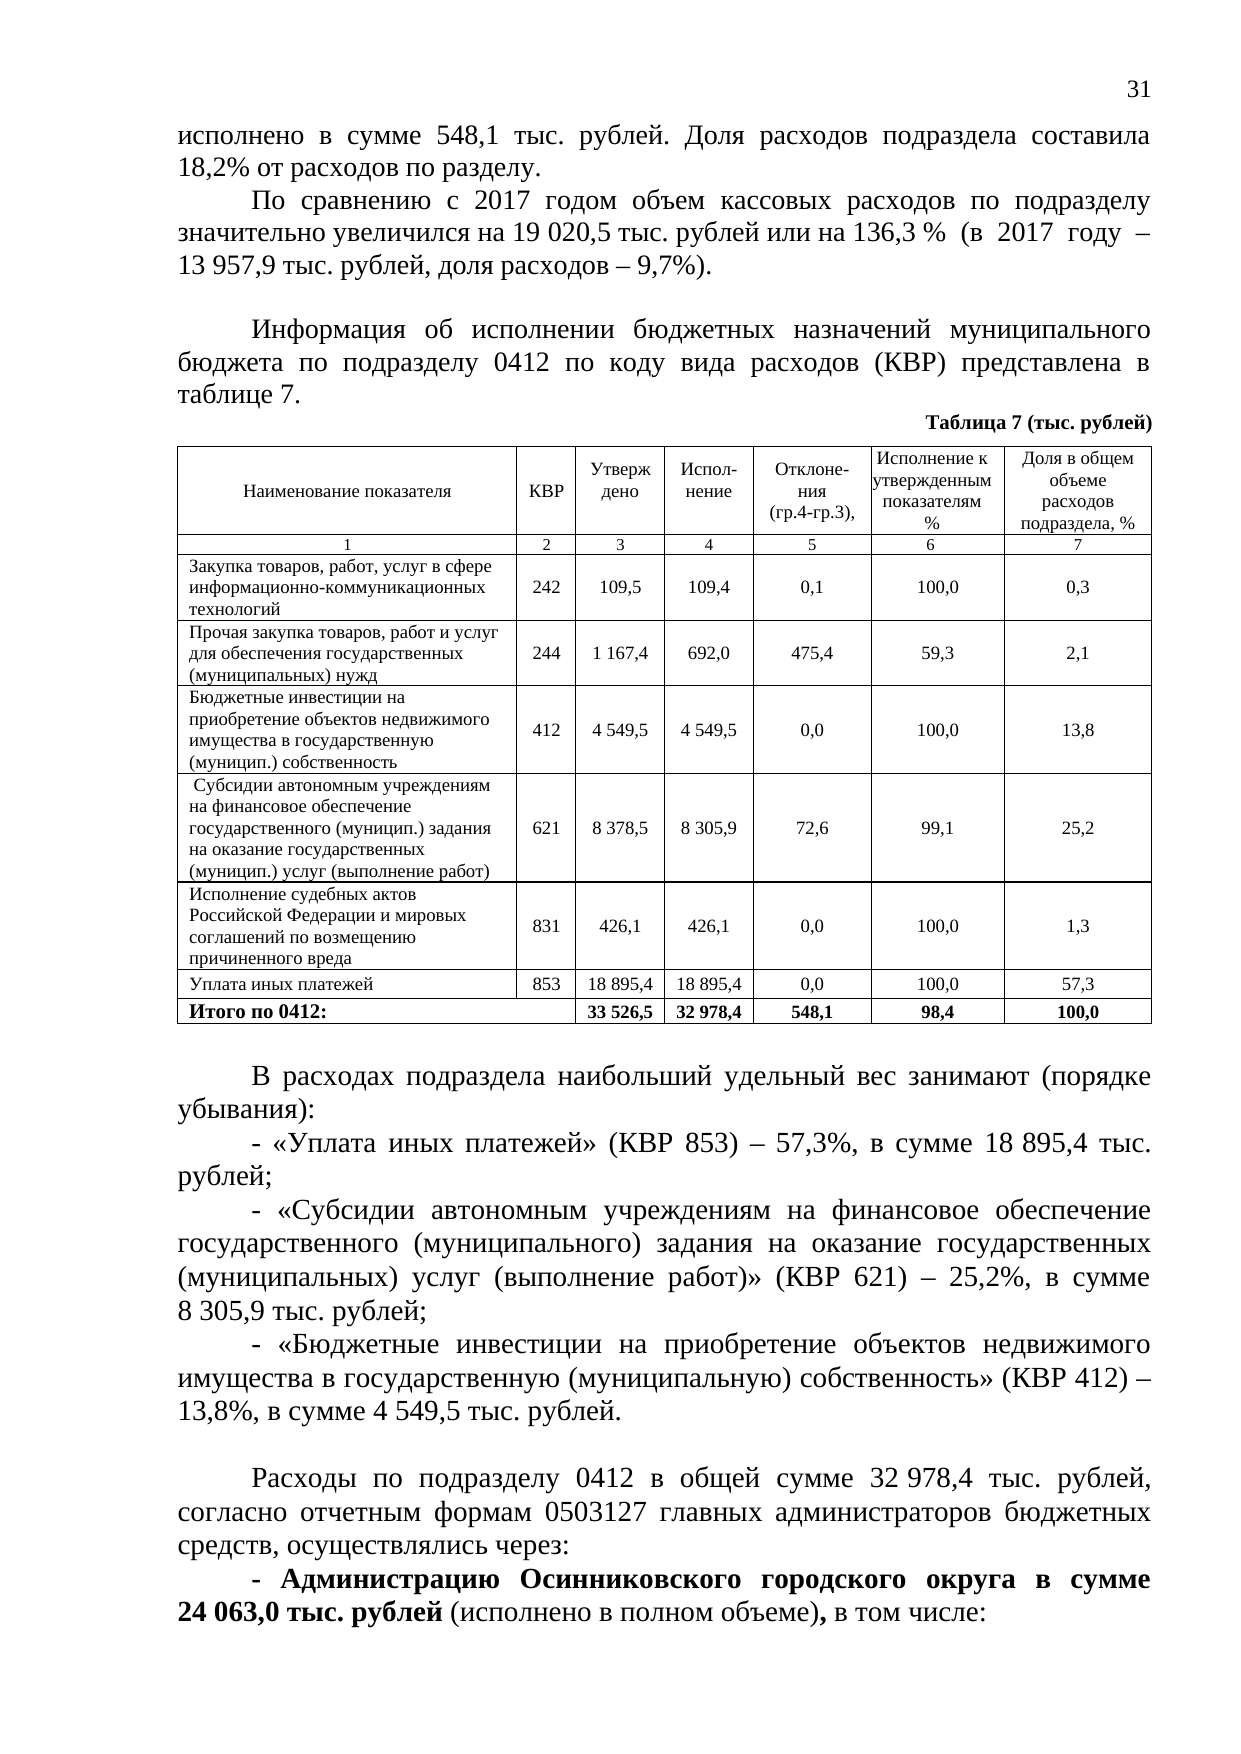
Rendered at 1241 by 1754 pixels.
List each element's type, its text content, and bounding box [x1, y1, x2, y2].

table_cell 853 [517, 970, 575, 998]
table_cell 244 [517, 621, 575, 685]
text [177, 118, 1152, 183]
table_cell Бюджетные инвестиции на приобретение объектов недвижимого имущества в государственную (муницип.) собственность [178, 686, 516, 772]
text - «Бюджетные инвестиции на приобретение объектов недвижимого имущества в государственную (муниципальную) собственность» (КВР 412) – 13,8%, в сумме 4 549,5 тыс. рублей. [177, 1326, 1152, 1427]
table_cell 32 978,4 [665, 999, 753, 1023]
table_cell 426,1 [576, 883, 664, 969]
table_cell 100,0 [872, 686, 1004, 772]
table_cell 0,0 [754, 883, 871, 969]
table_header Наименование показателя [178, 447, 516, 533]
table_cell 2 [517, 535, 575, 554]
table_cell 4 [665, 535, 753, 554]
table_cell 426,1 [665, 883, 753, 969]
table_cell 109,5 [576, 555, 664, 619]
table_cell Закупка товаров, работ, услуг в сфере информационно-коммуникационных технологий [178, 555, 516, 619]
table_cell 8 378,5 [576, 774, 664, 881]
table_cell 18 895,4 [576, 970, 664, 998]
table_cell 4 549,5 [665, 686, 753, 772]
table_cell 2,1 [1005, 621, 1151, 685]
table_cell Исполнение судебных актов Российской Федерации и мировых соглашений по возмещению причиненного вреда [178, 883, 516, 969]
table_cell 1 [178, 535, 516, 554]
table_cell 100,0 [872, 555, 1004, 619]
table_cell 99,1 [872, 774, 1004, 881]
table_cell 100,0 [1005, 999, 1151, 1023]
table_header Испол-нение [665, 447, 753, 533]
table_cell 5 [754, 535, 871, 554]
table_cell 25,2 [1005, 774, 1151, 881]
table_cell 548,1 [754, 999, 871, 1023]
text Расходы по подразделу 0412 в общей сумме 32 978,4 тыс. рублей, согласно отчетным формам 0503127 главных администраторов бюджетных средств, осуществлялись через: [177, 1460, 1152, 1561]
text Информация об исполнении бюджетных назначений муниципального бюджета по подразделу 0412 по коду вида расходов (КВР) представлена в таблице 7. [177, 312, 1152, 410]
table_cell 98,4 [872, 999, 1004, 1023]
table_header Отклоне-ния (гр.4-гр.3), [754, 447, 871, 533]
table_cell 109,4 [665, 555, 753, 619]
table_header КВР [517, 447, 575, 533]
text По сравнению с 2017 годом объем кассовых расходов по подразделу значительно увеличился на 19 020,5 тыс. рублей или на 136,3 % (в 2017 году – 13 957,9 тыс. рублей, доля расходов – 9,7%). [177, 183, 1152, 280]
table_cell Уплата иных платежей [178, 970, 516, 998]
table_cell 0,0 [754, 686, 871, 772]
table_cell Субсидии автономным учреждениям на финансовое обеспечение государственного (муницип.) задания на оказание государственных (муницип.) услуг (выполнение работ) [178, 774, 516, 881]
table_cell 0,3 [1005, 555, 1151, 619]
table_cell 6 [872, 535, 1004, 554]
text - «Уплата иных платежей» (КВР 853) – 57,3%, в сумме 18 895,4 тыс. рублей; [177, 1125, 1152, 1192]
table_header Исполнение к утвержденным показателям % [872, 447, 1004, 533]
table_cell 59,3 [872, 621, 1004, 685]
table_cell Прочая закупка товаров, работ и услуг для обеспечения государственных (муниципальных) нужд [178, 621, 516, 685]
table_cell 831 [517, 883, 575, 969]
table_header Утверждено [576, 447, 664, 533]
table_cell 72,6 [754, 774, 871, 881]
table_cell Итого по 0412: [178, 999, 575, 1023]
table_cell 0,0 [754, 970, 871, 998]
text Таблица 7 (тыс. рублей) [207, 410, 1152, 434]
table_cell 0,1 [754, 555, 871, 619]
table_cell 7 [1005, 535, 1151, 554]
table_cell 3 [576, 535, 664, 554]
table_cell 18 895,4 [665, 970, 753, 998]
table_cell 4 549,5 [576, 686, 664, 772]
table_cell 242 [517, 555, 575, 619]
table_cell 100,0 [872, 970, 1004, 998]
table_cell 100,0 [872, 883, 1004, 969]
table_cell 475,4 [754, 621, 871, 685]
text - Администрацию Осинниковского городского округа в сумме 24 063,0 тыс. рублей (исполнено в полном объеме), в том числе: [177, 1561, 1152, 1628]
table_cell 692,0 [665, 621, 753, 685]
text - «Субсидии автономным учреждениям на финансовое обеспечение государственного (муниципального) задания на оказание государственных (муниципальных) услуг (выполнение работ)» (КВР 621) – 25,2%, в сумме 8 305,9 тыс. рублей; [177, 1192, 1152, 1326]
table_cell 8 305,9 [665, 774, 753, 881]
table_cell 13,8 [1005, 686, 1151, 772]
table_cell 1,3 [1005, 883, 1151, 969]
text В расходах подраздела наибольший удельный вес занимают (порядке убывания): [177, 1058, 1152, 1125]
table_cell 33 526,5 [576, 999, 664, 1023]
table_cell 621 [517, 774, 575, 881]
table_cell 57,3 [1005, 970, 1151, 998]
table_header Доля в общем объеме расходов подраздела, % [1005, 447, 1151, 533]
table_cell 1 167,4 [576, 621, 664, 685]
table_cell 412 [517, 686, 575, 772]
